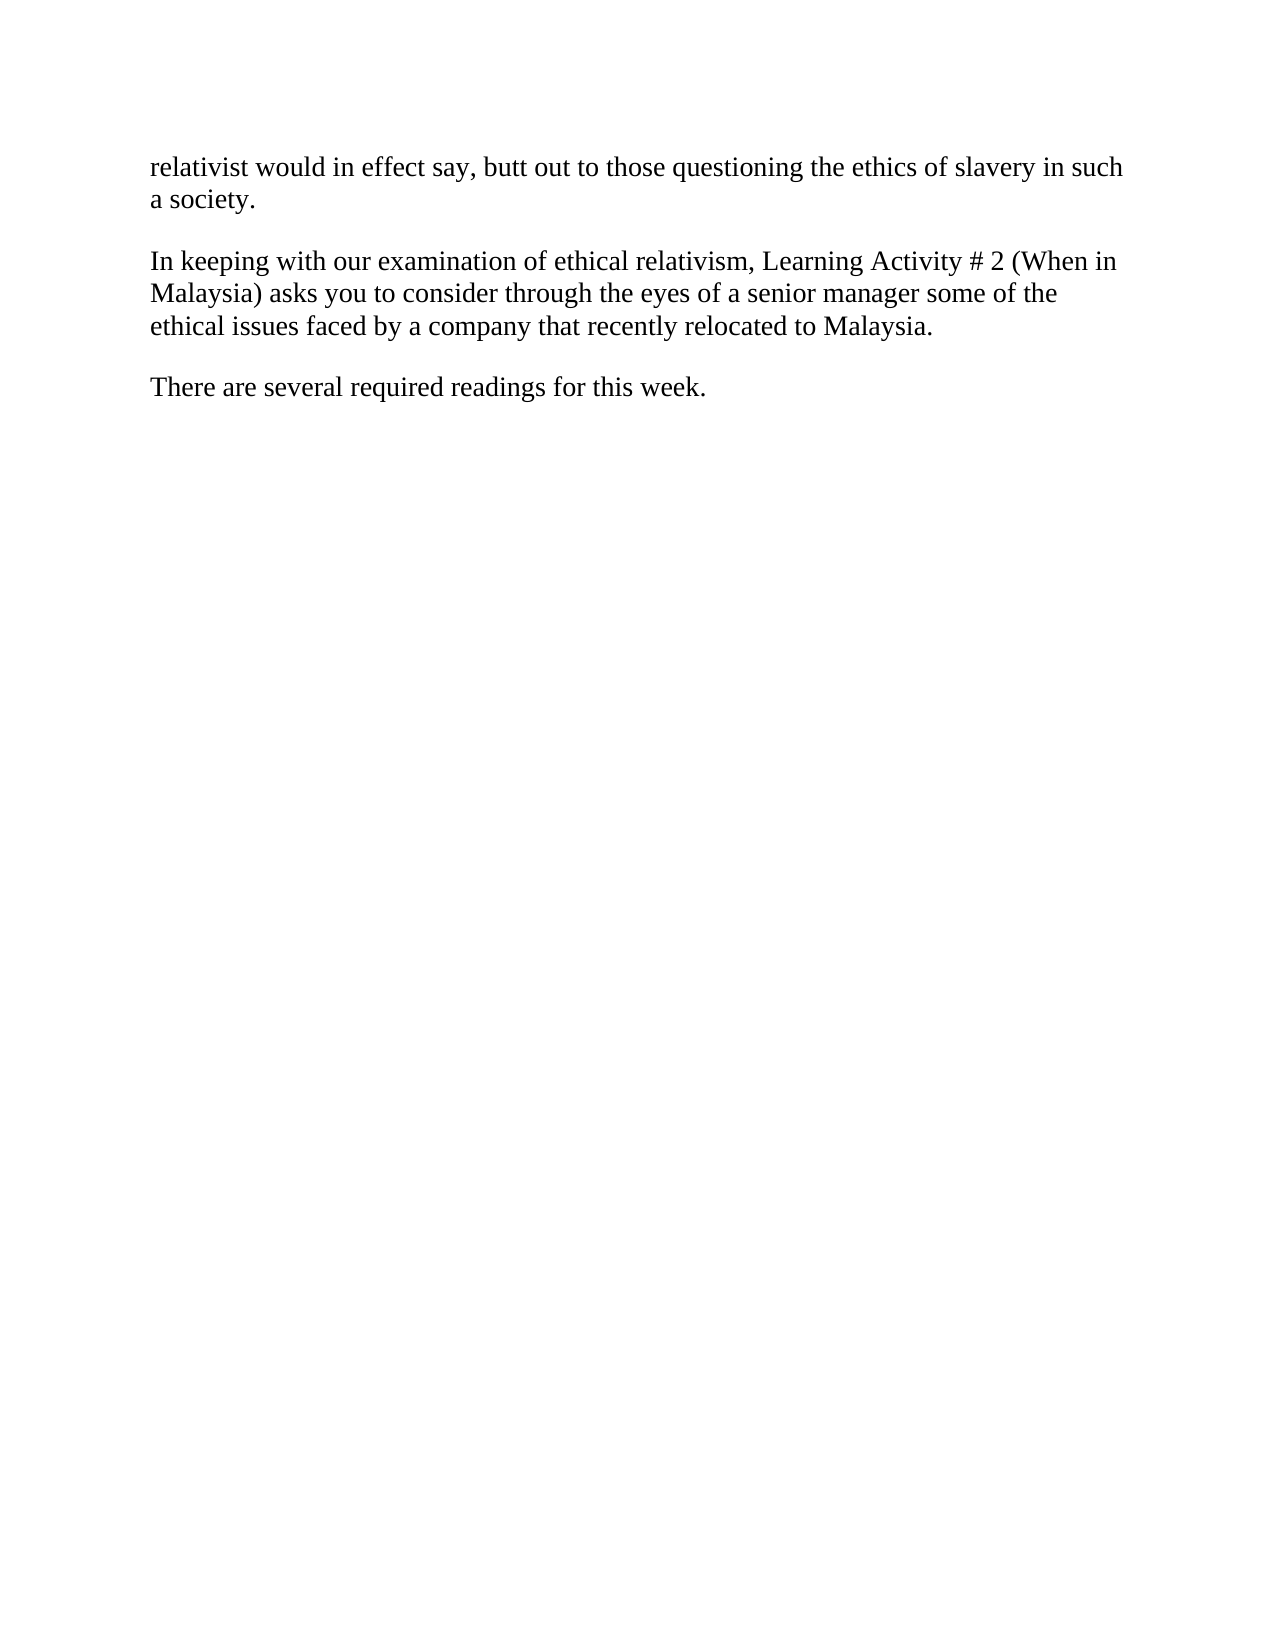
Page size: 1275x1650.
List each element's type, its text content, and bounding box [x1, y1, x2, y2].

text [150, 150, 1125, 215]
text There are several required readings for this week. [150, 370, 1125, 403]
text In keeping with our examination of ethical relativism, Learning Activity # 2 (When in Malaysia) asks you to consider through the eyes of a senior manager some of the ethical issues faced by a company that recently relocated to Malaysia. [150, 244, 1125, 341]
